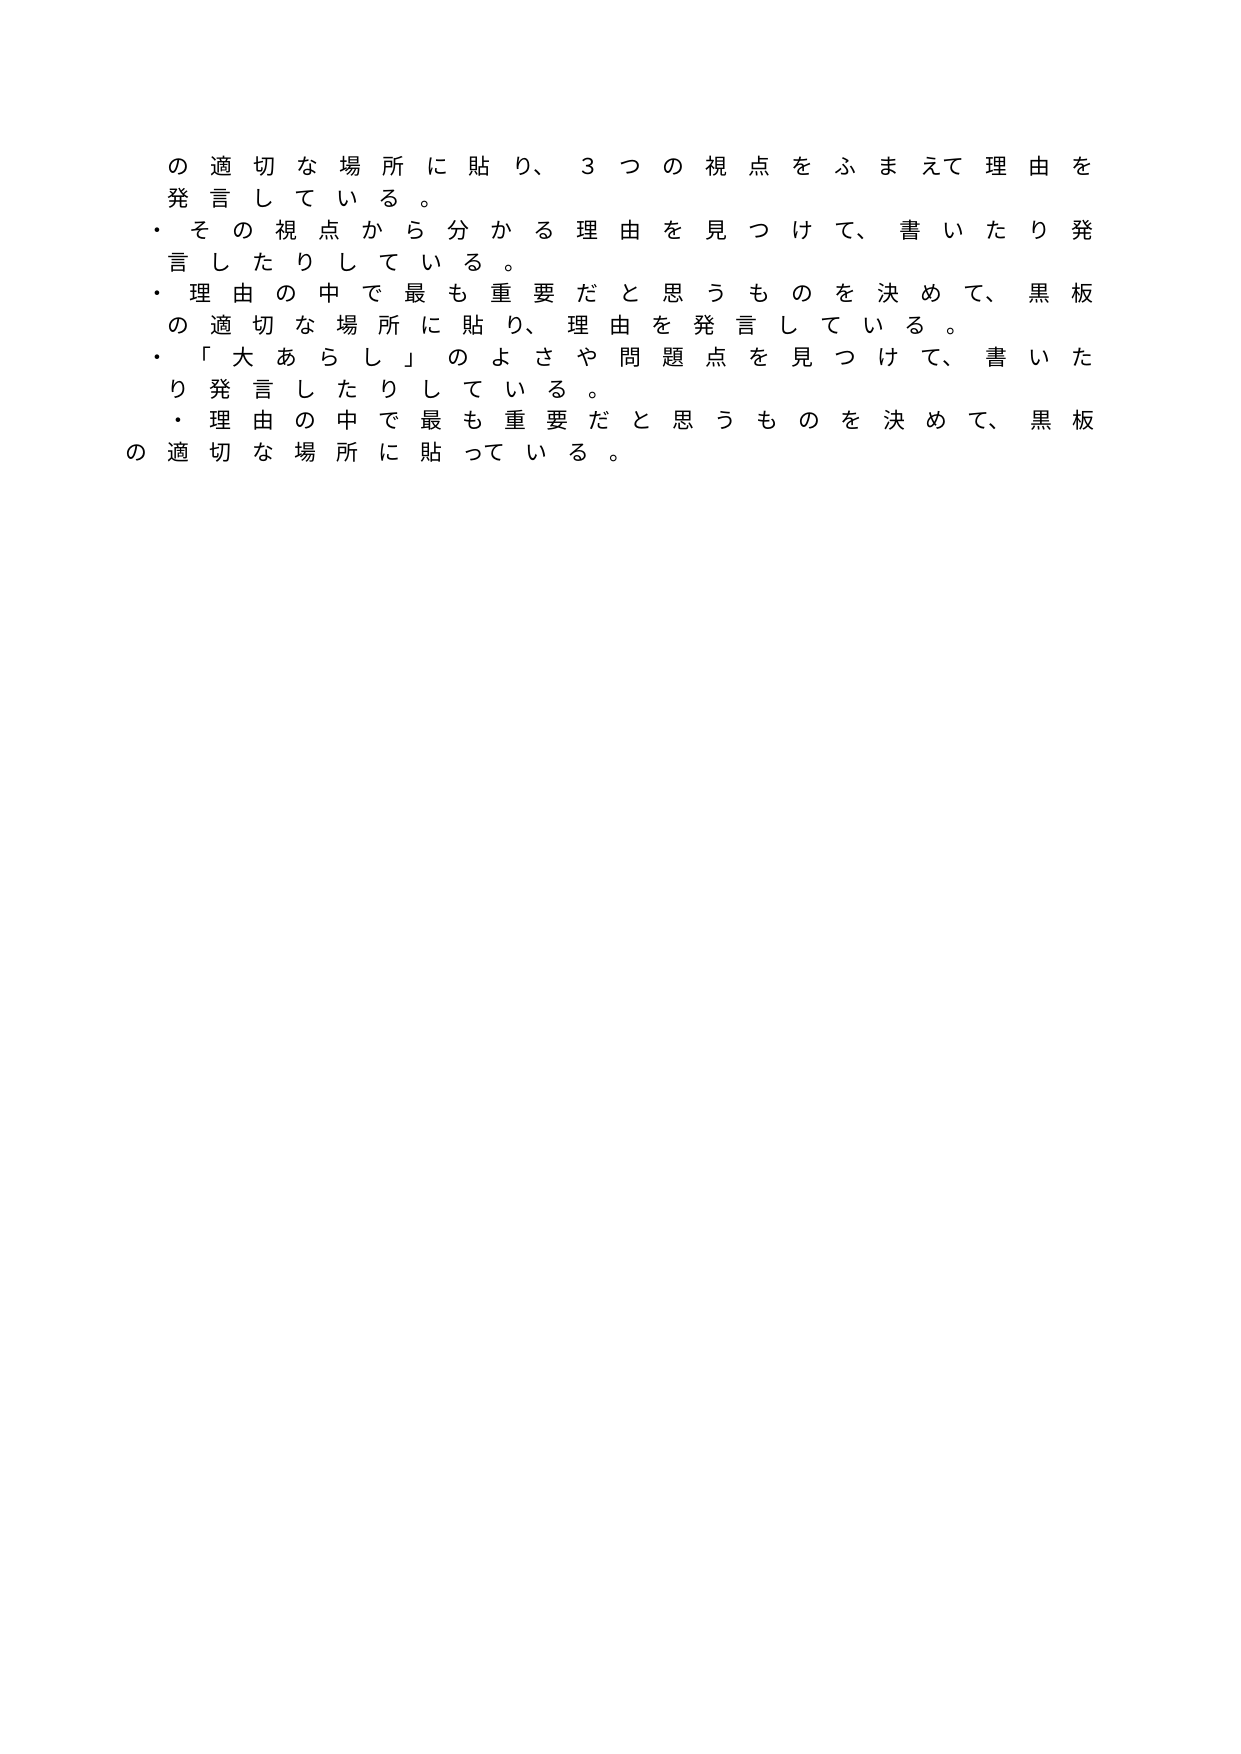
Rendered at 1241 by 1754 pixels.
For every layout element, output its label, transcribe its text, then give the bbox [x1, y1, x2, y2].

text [147, 149, 1114, 213]
text ・「大あらし」のよさや問題点を見つけて、書いたり発言したりしている。 [147, 340, 1114, 403]
text ・理由の中で最も重要だと思うものを決めて、黒板の適切な場所に貼り、理由を発言している。 [147, 276, 1114, 340]
text ・その視点から分かる理由を見つけて、書いたり発言したりしている。 [147, 213, 1114, 276]
text ・理由の中で最も重要だと思うものを決めて、黒板の適切な場所に貼っている。 [126, 403, 1114, 467]
